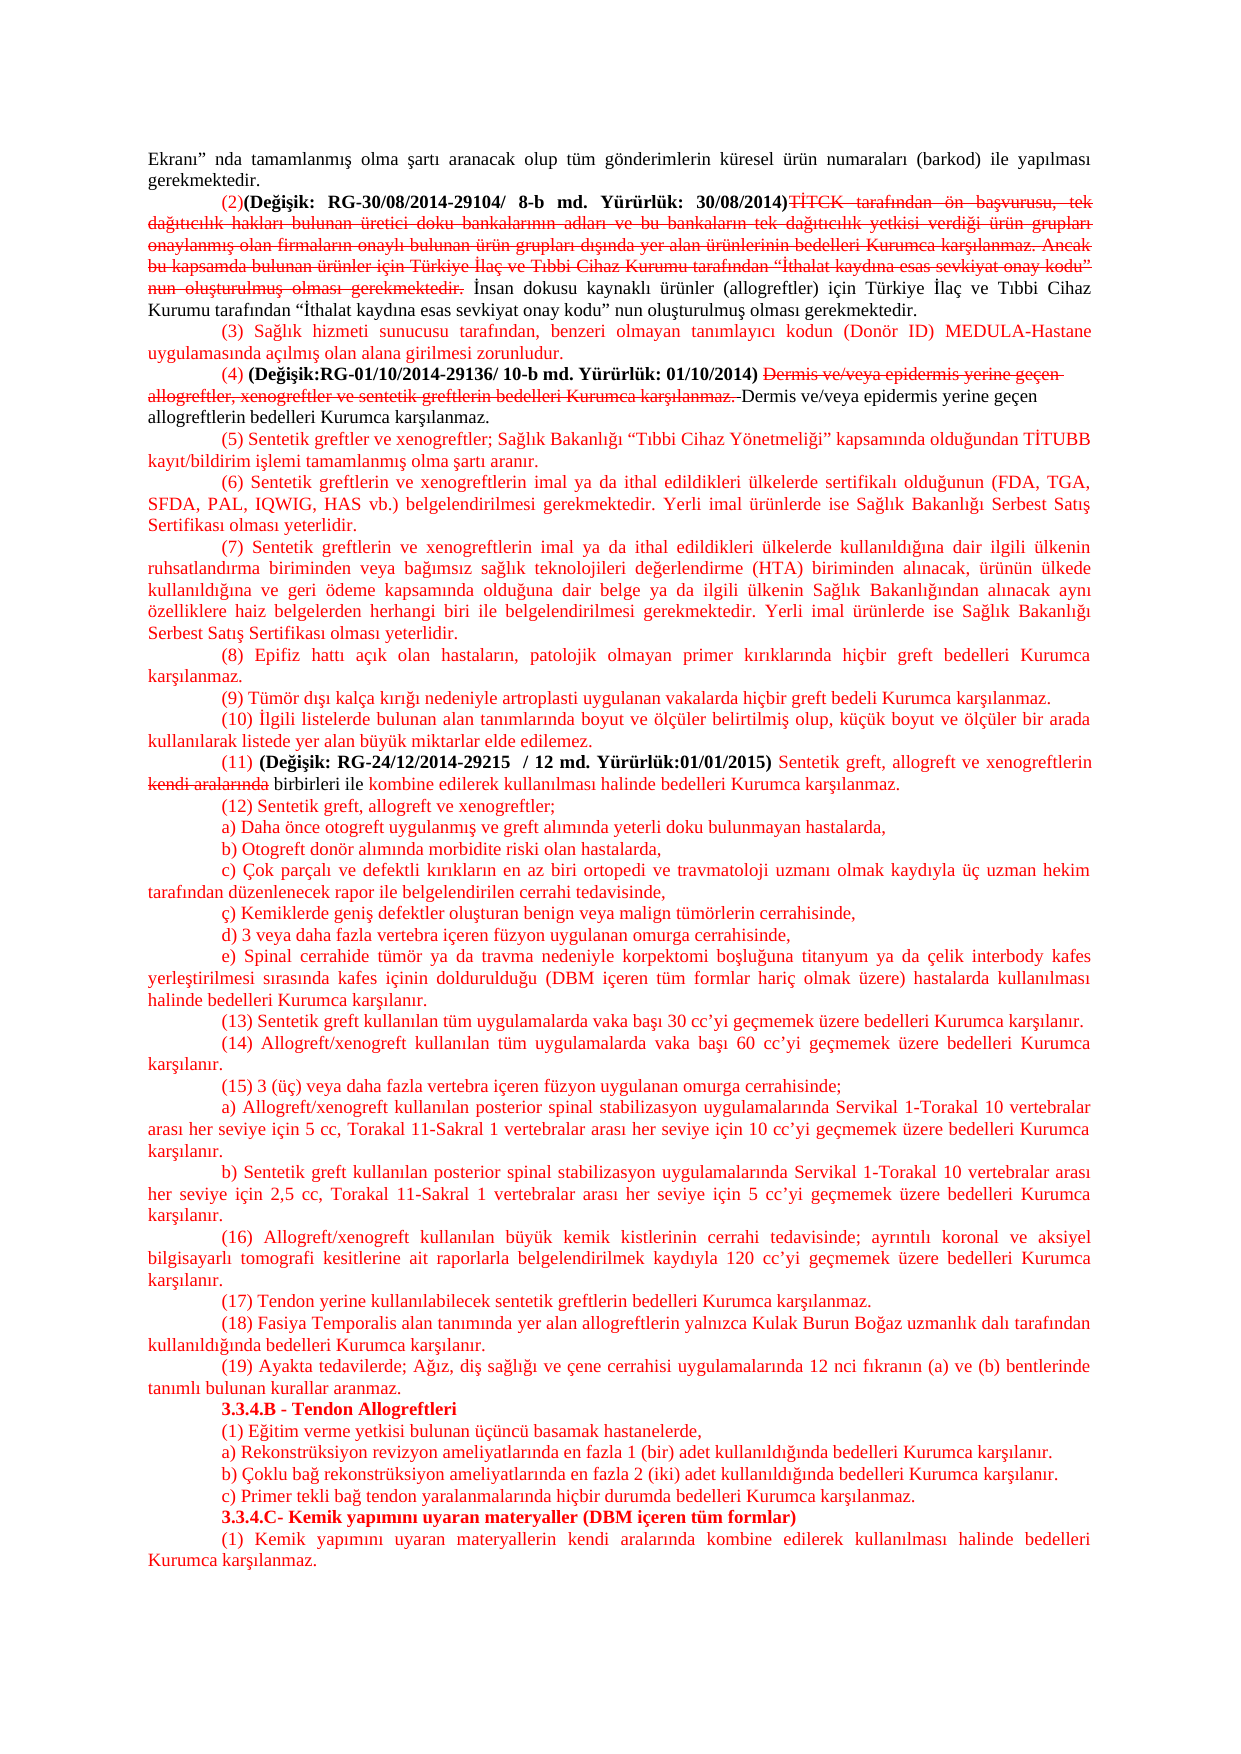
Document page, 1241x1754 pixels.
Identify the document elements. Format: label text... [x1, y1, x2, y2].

text (6) Sentetik greftlerin ve xenogreftlerin imal ya da ithal edildikleri ülkelerde sertifikalı olduğunun (FDA, TGA, SFDA, PAL, IQWIG, HAS vb.) belgelendirilmesi gerekmektedir. Yerli imal ürünlerde ise Sağlık Bakanlığı Serbest Satış Sertifikası olması yeterlidir. [148, 471, 1093, 536]
text (14) Allogreft/xenogreft kullanılan tüm uygulamalarda vaka başı 60 cc’yi geçmemek üzere bedelleri Kurumca karşılanır. [148, 1032, 1093, 1075]
text (4) (Değişik:RG-01/10/2014-29136/ 10-b md. Yürürlük: 01/10/2014) Dermis ve/veya epidermis yerine geçen allogreftler, xenogreftler ve sentetik greftlerin bedelleri Kurumca karşılanmaz. Dermis ve/veya epidermis yerine geçen allogreftlerin bedelleri Kurumca karşılanmaz. [148, 363, 1093, 428]
text a) Rekonstrüksiyon revizyon ameliyatlarında en fazla 1 (bir) adet kullanıldığında bedelleri Kurumca karşılanır. [148, 1441, 1093, 1463]
text b) Sentetik greft kullanılan posterior spinal stabilizasyon uygulamalarında Servikal 1-Torakal 10 vertebralar arası her seviye için 2,5 cc, Torakal 11-Sakral 1 vertebralar arası her seviye için 5 cc’yi geçmemek üzere bedelleri Kurumca karşılanır. [148, 1161, 1093, 1226]
text (18) Fasiya Temporalis alan tanımında yer alan allogreftlerin yalnızca Kulak Burun Boğaz uzmanlık dalı tarafından kullanıldığında bedelleri Kurumca karşılanır. [148, 1312, 1093, 1355]
text c) Primer tekli bağ tendon yaralanmalarında hiçbir durumda bedelleri Kurumca karşılanmaz. [148, 1484, 1093, 1506]
text (17) Tendon yerine kullanılabilecek sentetik greftlerin bedelleri Kurumca karşılanmaz. [148, 1290, 1093, 1312]
text 3.3.4.B - Tendon Allogreftleri [148, 1398, 1093, 1420]
text (9) Tümör dışı kalça kırığı nedeniyle artroplasti uygulanan vakalarda hiçbir greft bedeli Kurumca karşılanmaz. [148, 687, 1093, 708]
text b) Otogreft donör alımında morbidite riski olan hastalarda, [148, 838, 1093, 859]
text (10) İlgili listelerde bulunan alan tanımlarında boyut ve ölçüler belirtilmiş olup, küçük boyut ve ölçüler bir arada kullanılarak listede yer alan büyük miktarlar elde edilemez. [148, 708, 1093, 751]
text b) Çoklu bağ rekonstrüksiyon ameliyatlarında en fazla 2 (iki) adet kullanıldığında bedelleri Kurumca karşılanır. [148, 1463, 1093, 1484]
text a) Daha önce otogreft uygulanmış ve greft alımında yeterli doku bulunmayan hastalarda, [148, 816, 1093, 838]
text d) 3 veya daha fazla vertebra içeren füzyon uygulanan omurga cerrahisinde, [148, 924, 1093, 945]
text ç) Kemiklerde geniş defektler oluşturan benign veya malign tümörlerin cerrahisinde, [148, 902, 1093, 924]
text (5) Sentetik greftler ve xenogreftler; Sağlık Bakanlığı “Tıbbi Cihaz Yönetmeliği” kapsamında olduğundan TİTUBB kayıt/bildirim işlemi tamamlanmış olma şartı aranır. [148, 428, 1093, 471]
text (3) Sağlık hizmeti sunucusu tarafından, benzeri olmayan tanımlayıcı kodun (Donör ID) MEDULA-Hastane uygulamasında açılmış olan alana girilmesi zorunludur. [148, 320, 1093, 363]
text (19) Ayakta tedavilerde; Ağız, diş sağlığı ve çene cerrahisi uygulamalarında 12 nci fıkranın (a) ve (b) bentlerinde tanımlı bulunan kurallar aranmaz. [148, 1355, 1093, 1398]
text 3.3.4.C- Kemik yapımını uyaran materyaller (DBM içeren tüm formlar) [148, 1506, 1093, 1528]
text (1) Kemik yapımını uyaran materyallerin kendi aralarında kombine edilerek kullanılması halinde bedelleri Kurumca karşılanmaz. [148, 1528, 1093, 1571]
text (7) Sentetik greftlerin ve xenogreftlerin imal ya da ithal edildikleri ülkelerde kullanıldığına dair ilgili ülkenin ruhsatlandırma biriminden veya bağımsız sağlık teknolojileri değerlendirme (HTA) biriminden alınacak, ürünün ülkede kullanıldığına ve geri ödeme kapsamında olduğuna dair belge ya da ilgili ülkenin Sağlık Bakanlığından alınacak aynı özelliklere haiz belgelerden herhangi biri ile belgelendirilmesi gerekmektedir. Yerli imal ürünlerde ise Sağlık Bakanlığı Serbest Satış Sertifikası olması yeterlidir. [148, 536, 1093, 643]
text (11) (Değişik: RG-24/12/2014-29215 / 12 md. Yürürlük:01/01/2015) Sentetik greft, allogreft ve xenogreftlerin kendi aralarında birbirleri ile kombine edilerek kullanılması halinde bedelleri Kurumca karşılanmaz. [148, 751, 1093, 794]
text (1) Eğitim verme yetkisi bulunan üçüncü basamak hastanelerde, [148, 1420, 1093, 1441]
text e) Spinal cerrahide tümör ya da travma nedeniyle korpektomi boşluğuna titanyum ya da çelik interbody kafes yerleştirilmesi sırasında kafes içinin doldurulduğu (DBM içeren tüm formlar hariç olmak üzere) hastalarda kullanılması halinde bedelleri Kurumca karşılanır. [148, 945, 1093, 1010]
text a) Allogreft/xenogreft kullanılan posterior spinal stabilizasyon uygulamalarında Servikal 1-Torakal 10 vertebralar arası her seviye için 5 cc, Torakal 11-Sakral 1 vertebralar arası her seviye için 10 cc’yi geçmemek üzere bedelleri Kurumca karşılanır. [148, 1096, 1093, 1161]
text (15) 3 (üç) veya daha fazla vertebra içeren füzyon uygulanan omurga cerrahisinde; [148, 1075, 1093, 1096]
text (12) Sentetik greft, allogreft ve xenogreftler; [148, 794, 1093, 816]
text (2)(Değişik: RG-30/08/2014-29104/ 8-b md. Yürürlük: 30/08/2014)TİTCK tarafından ön başvurusu, tek dağıtıcılık hakları bulunan üretici doku bankalarının adları ve bu bankaların tek dağıtıcılık yetkisi verdiği ürün grupları onaylanmış olan firmaların onaylı bulunan ürün grupları dışında yer alan ürünlerinin bedelleri Kurumca karşılanmaz. Ancak bu kapsamda bulunan ürünler için Türkiye İlaç ve Tıbbi Cihaz Kurumu tarafından “İthalat kaydına esas sevkiyat onay kodu” nun oluşturulmuş olması gerekmektedir. İnsan dokusu kaynaklı ürünler (allogreftler) için Türkiye İlaç ve Tıbbi Cihaz Kurumu tarafından “İthalat kaydına esas sevkiyat onay kodu” nun oluşturulmuş olması gerekmektedir. [148, 225, 1093, 320]
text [148, 148, 1093, 191]
text (16) Allogreft/xenogreft kullanılan büyük kemik kistlerinin cerrahi tedavisinde; ayrıntılı koronal ve aksiyel bilgisayarlı tomografi kesitlerine ait raporlarla belgelendirilmek kaydıyla 120 cc’yi geçmemek üzere bedelleri Kurumca karşılanır. [148, 1226, 1093, 1290]
text (8) Epifiz hattı açık olan hastaların, patolojik olmayan primer kırıklarında hiçbir greft bedelleri Kurumca karşılanmaz. [148, 643, 1093, 687]
text (13) Sentetik greft kullanılan tüm uygulamalarda vaka başı 30 cc’yi geçmemek üzere bedelleri Kurumca karşılanır. [148, 1010, 1093, 1032]
text c) Çok parçalı ve defektli kırıkların en az biri ortopedi ve travmatoloji uzmanı olmak kaydıyla üç uzman hekim tarafından düzenlenecek rapor ile belgelendirilen cerrahi tedavisinde, [148, 859, 1093, 902]
